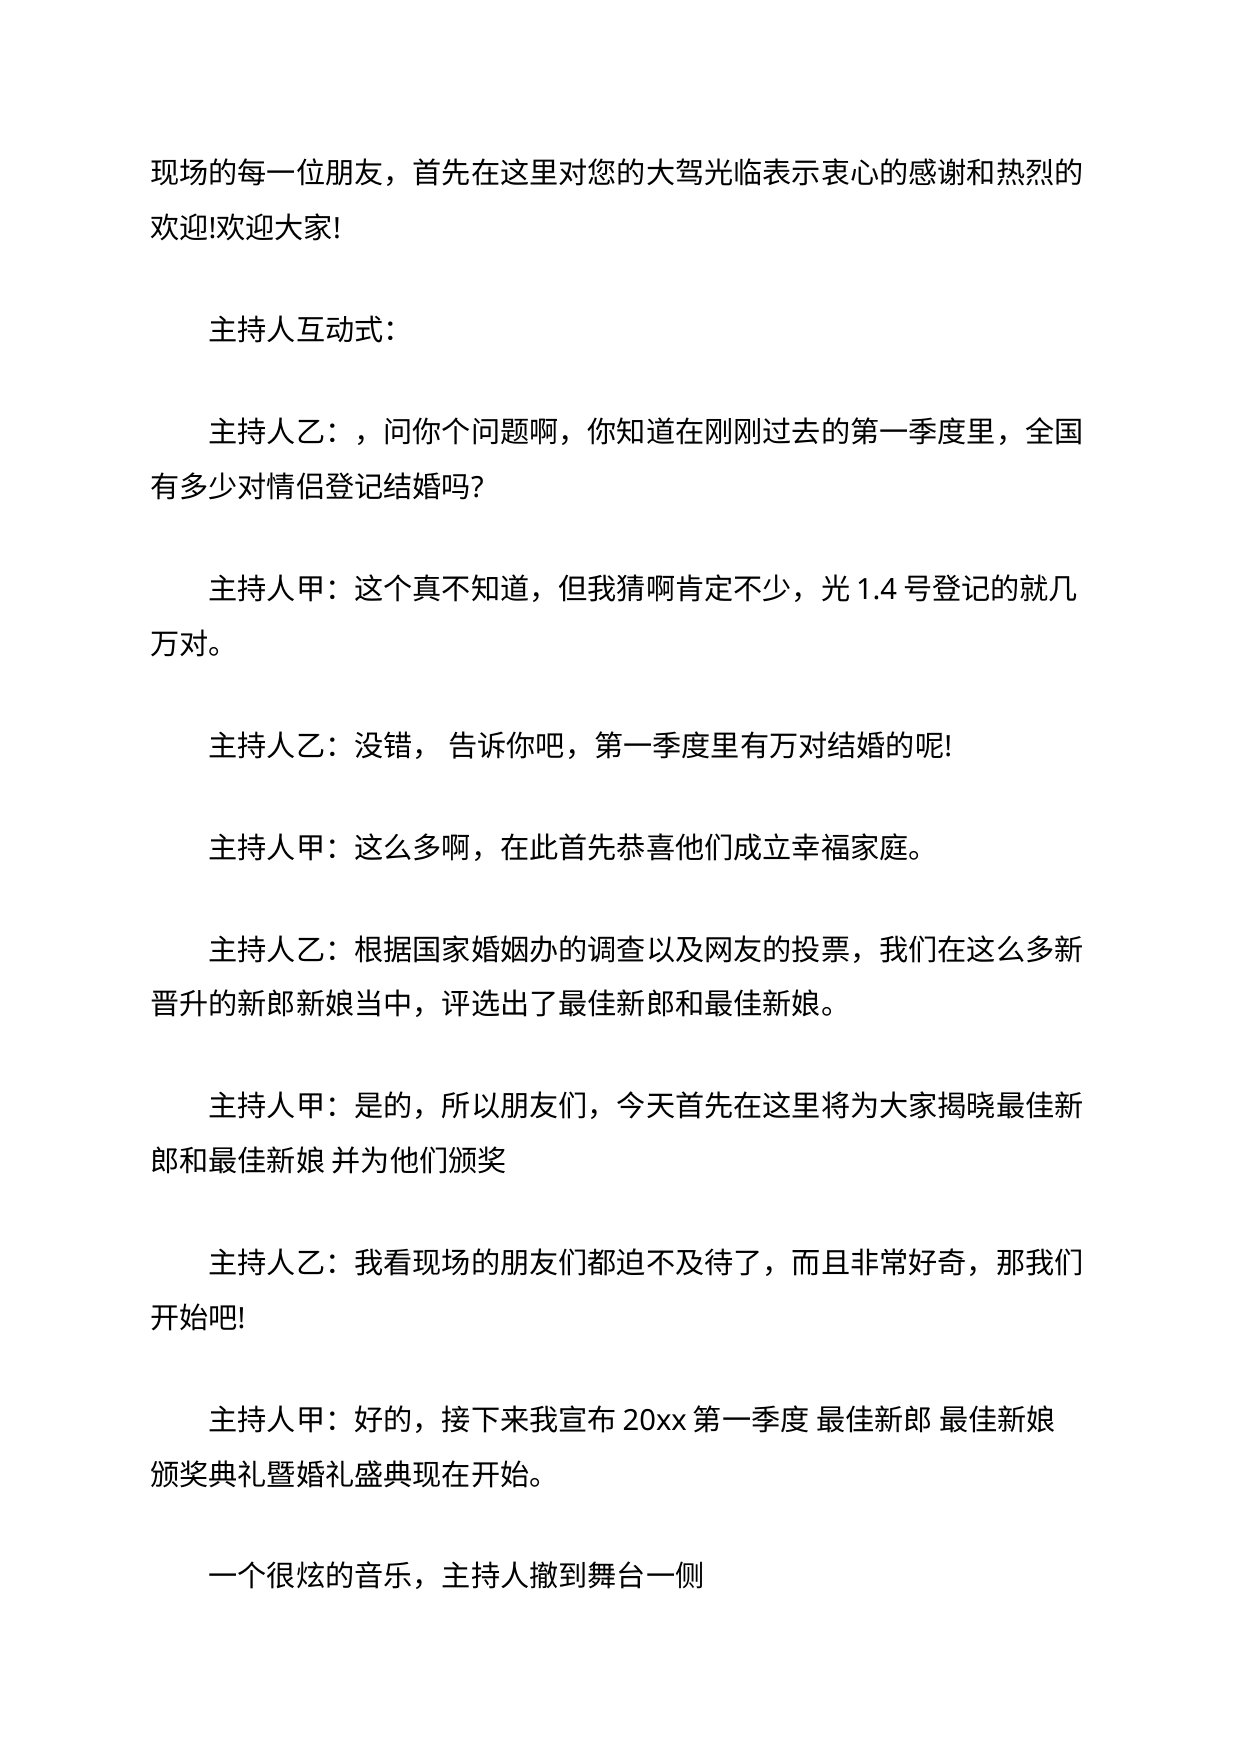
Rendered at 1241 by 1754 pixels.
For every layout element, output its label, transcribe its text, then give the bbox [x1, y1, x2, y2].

text 主持人甲：这个真不知道，但我猜啊肯定不少，光1.4号登记的就几万对。 [150, 566, 1090, 663]
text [150, 150, 1090, 247]
text 主持人乙：我看现场的朋友们都迫不及待了，而且非常好奇，那我们开始吧! [150, 1239, 1090, 1337]
text 主持人乙：，问你个问题啊，你知道在刚刚过去的第一季度里，全国有多少对情侣登记结婚吗? [150, 409, 1090, 506]
text 主持人乙：没错， 告诉你吧，第一季度里有万对结婚的呢! [150, 722, 1090, 765]
text 主持人甲：是的，所以朋友们，今天首先在这里将为大家揭晓最佳新郎和最佳新娘 并为他们颁奖 [150, 1083, 1090, 1180]
text 主持人互动式： [150, 307, 1090, 349]
text 一个很炫的音乐，主持人撤到舞台一侧 [150, 1553, 1090, 1595]
text 主持人乙：根据国家婚姻办的调查以及网友的投票，我们在这么多新晋升的新郎新娘当中，评选出了最佳新郎和最佳新娘。 [150, 926, 1090, 1023]
text 主持人甲：这么多啊，在此首先恭喜他们成立幸福家庭。 [150, 824, 1090, 867]
text 主持人甲：好的，接下来我宣布20xx第一季度 最佳新郎 最佳新娘 颁奖典礼暨婚礼盛典现在开始。 [150, 1396, 1090, 1493]
